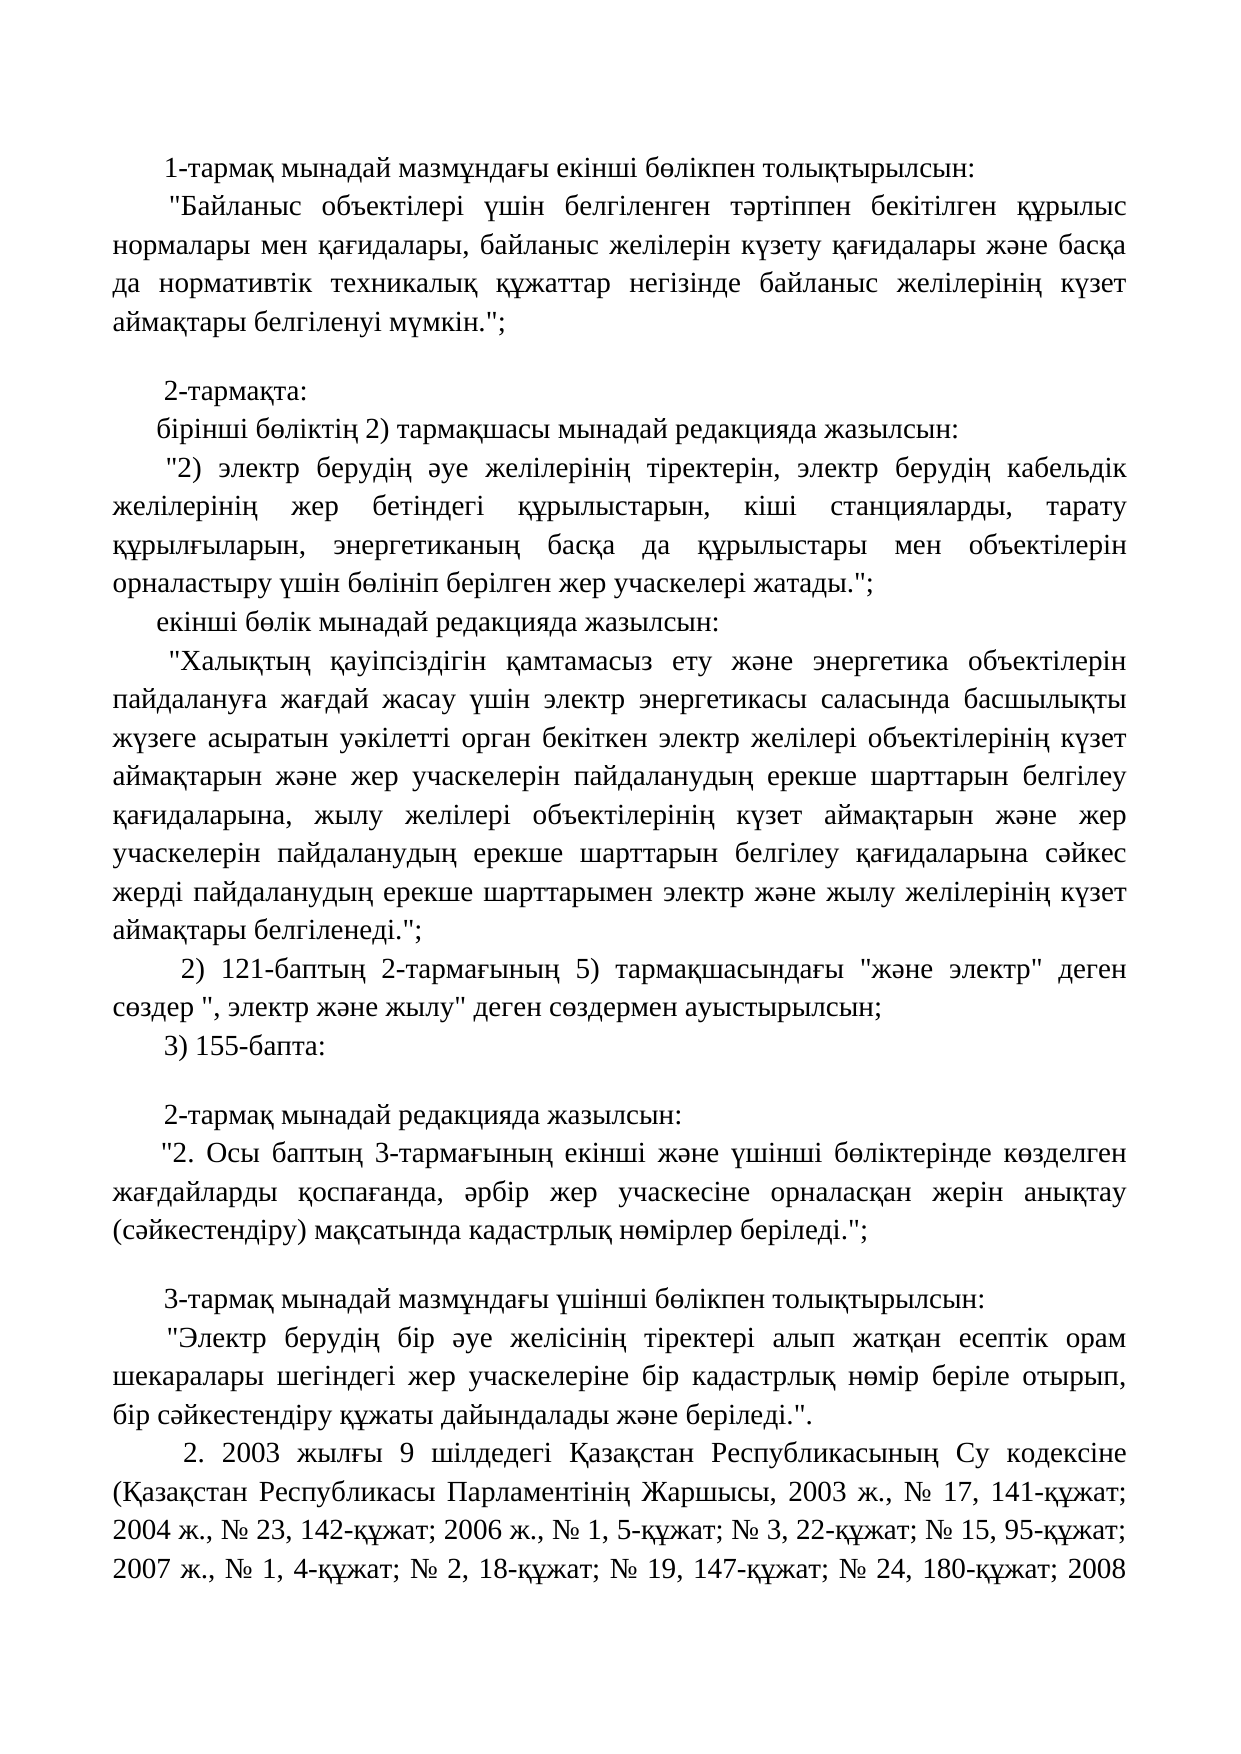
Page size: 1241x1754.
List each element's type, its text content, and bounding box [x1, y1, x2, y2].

text екінші бөлік мынадай редакцияда жазылсын: [112, 604, 1128, 638]
text бірінші бөліктің 2) тармақшасы мынадай редакцияда жазылсын: [112, 411, 1128, 445]
text "Халықтың қауiпсiздiгiн қамтамасыз ету және энергетика объектiлерiн пайдалануға жағдай жасау үшiн электр энергетикасы саласында басшылықты жүзеге асыратын уәкілетті орган бекiткен электр желiлерi объектілерінің күзет аймақтарын және жер учаскелерін пайдаланудың ерекше шарттарын белгiлеу қағидаларына, жылу желiлерi объектілерінің күзет аймақтарын және жер учаскелерін пайдаланудың ерекше шарттарын белгiлеу қағидаларына сәйкес жерді пайдаланудың ерекше шарттарымен электр және жылу желілерінің күзет аймақтары белгіленеді."; [112, 643, 1128, 946]
text 2-тармақта: [112, 373, 1128, 406]
text "2. Осы баптың 3-тармағының екінші және үшінші бөліктерінде көзделген жағдайларды қоспағанда, әрбір жер учаскесіне орналасқан жерін анықтау (сәйкестендіру) мақсатында кадастрлық нөмірлер беріледі."; [112, 1135, 1128, 1246]
text "Байланыс объектілері үшін белгіленген тәртіппен бекітілген құрылыс нормалары мен қағидалары, байланыс желілерін күзету қағидалары және басқа да нормативтік техникалық құжаттар негізінде байланыс желілерінің күзет аймақтары белгіленуі мүмкін."; [112, 188, 1128, 338]
text 2) 121-баптың 2-тармағының 5) тармақшасындағы "және электр" деген сөздер ", электр және жылу" деген сөздермен ауыстырылсын; [112, 951, 1128, 1023]
text 2-тармақ мынадай редакцияда жазылсын: [112, 1097, 1128, 1130]
text 3-тармақ мынадай мазмұндағы үшінші бөлікпен толықтырылсын: [112, 1281, 1128, 1315]
text "Электр берудің бір әуе желісінің тіректері алып жатқан есептік орам шекаралары шегіндегі жер учаскелеріне бір кадастрлық нөмір беріле отырып, бір сәйкестендіру құжаты дайындалады және беріледі.". [112, 1320, 1128, 1430]
text 1-тармақ мынадай мазмұндағы екінші бөлікпен толықтырылсын: [112, 150, 1128, 183]
text "2) электр берудің әуе желiлерiнің тіректерін, электр берудің кабельдік желiлерiнiң жер бетiндегi құрылыстарын, кіші станцияларды, тарату құрылғыларын, энергетиканың басқа да құрылыстары мен объектiлерiн орналастыру үшiн бөлiнiп берiлген жер учаскелерi жатады."; [112, 450, 1128, 599]
text 3) 155-бапта: [112, 1028, 1128, 1062]
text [112, 1435, 1128, 1584]
